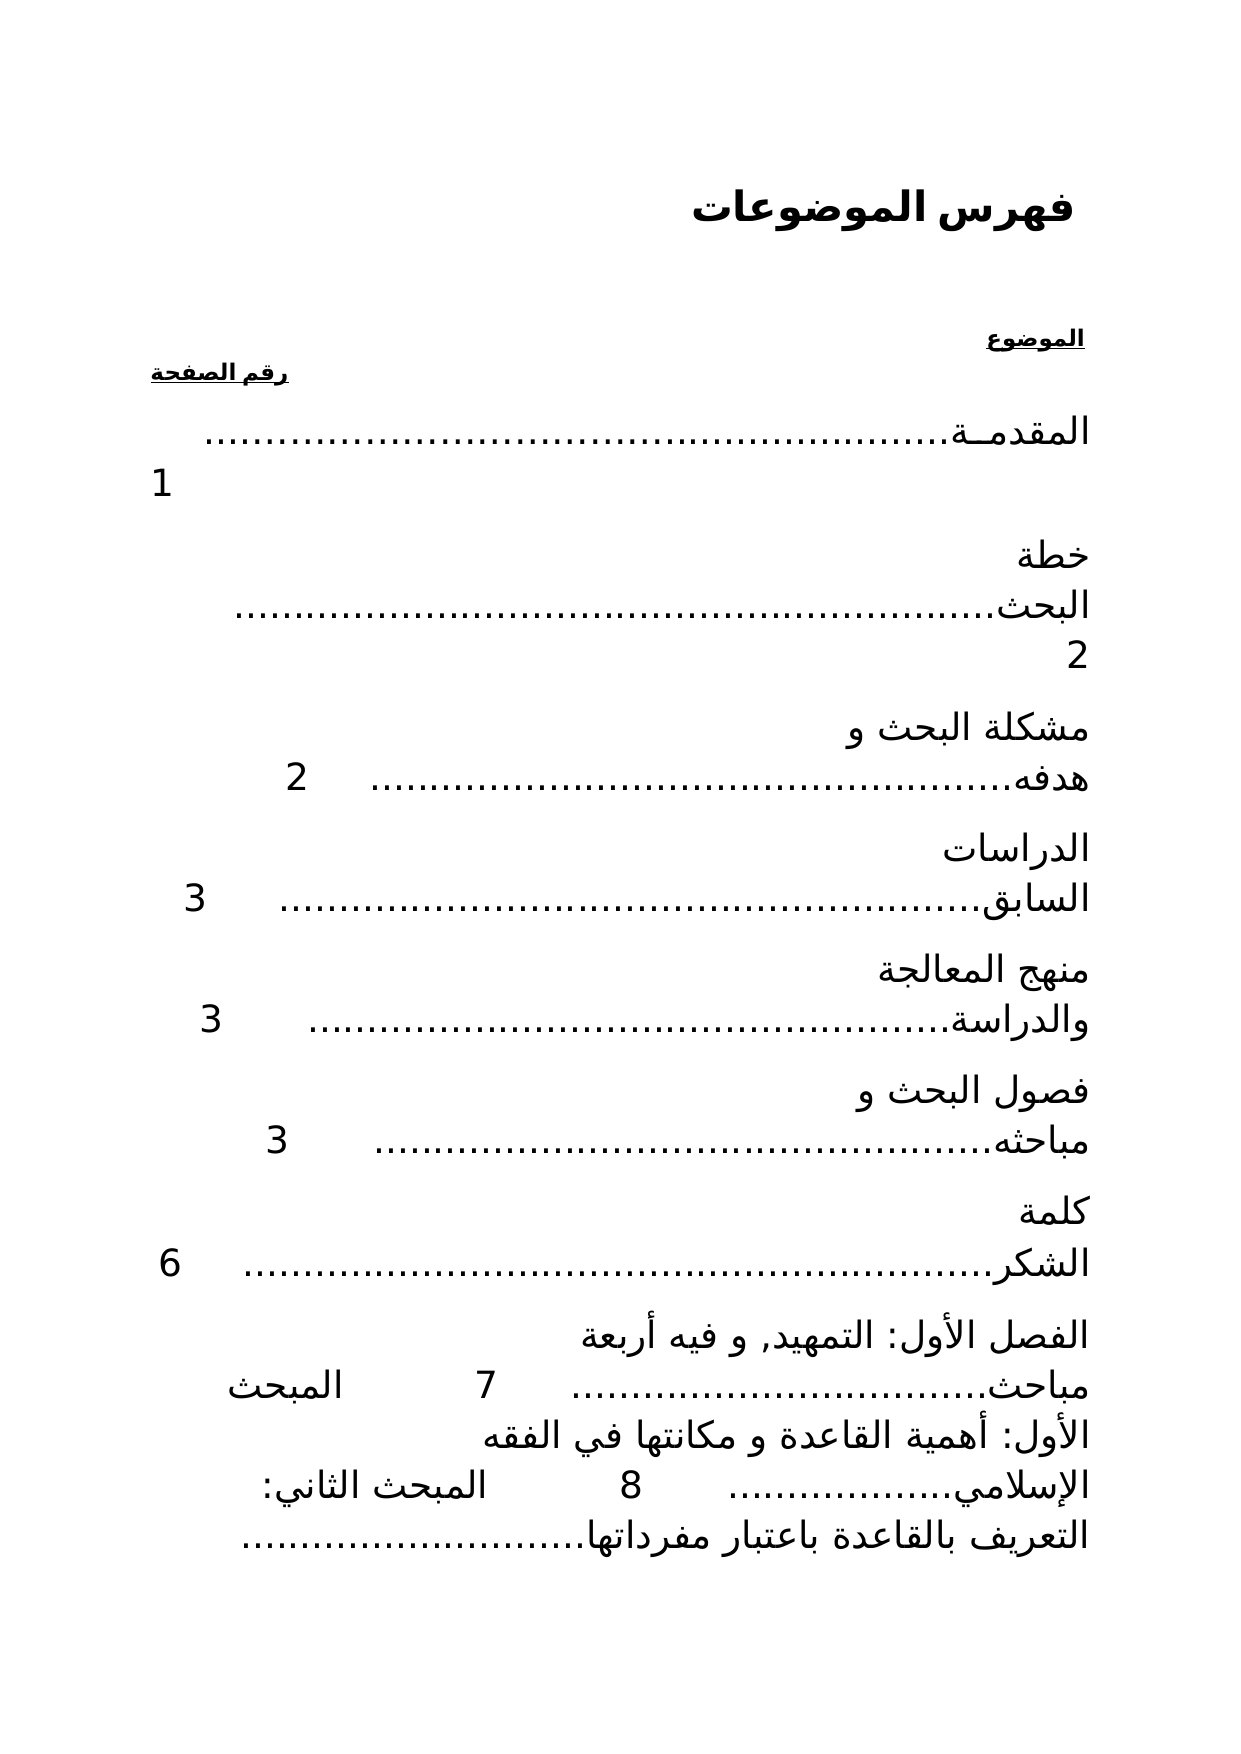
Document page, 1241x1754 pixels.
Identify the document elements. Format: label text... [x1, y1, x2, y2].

text الموضوع رقم الصفحة [150, 311, 1090, 385]
text فصول البحث و مباحثه.................................................... 3 [150, 1068, 1090, 1162]
text مشكلة البحث و هدفه...................................................... 2 [150, 705, 1090, 799]
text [150, 1313, 1090, 1557]
text خطة البحث................................................................ 2 [150, 534, 1090, 678]
text منهج المعالجة والدراسة...................................................... 3 [150, 947, 1090, 1041]
text المقدمة........................…………………………….... 1 [150, 410, 1090, 506]
text كلمة الشكر............................................................... 6 [150, 1189, 1090, 1286]
text فهرس الموضوعات [150, 182, 1090, 230]
text الدراسات السابق........................................................... 3 [150, 826, 1090, 920]
